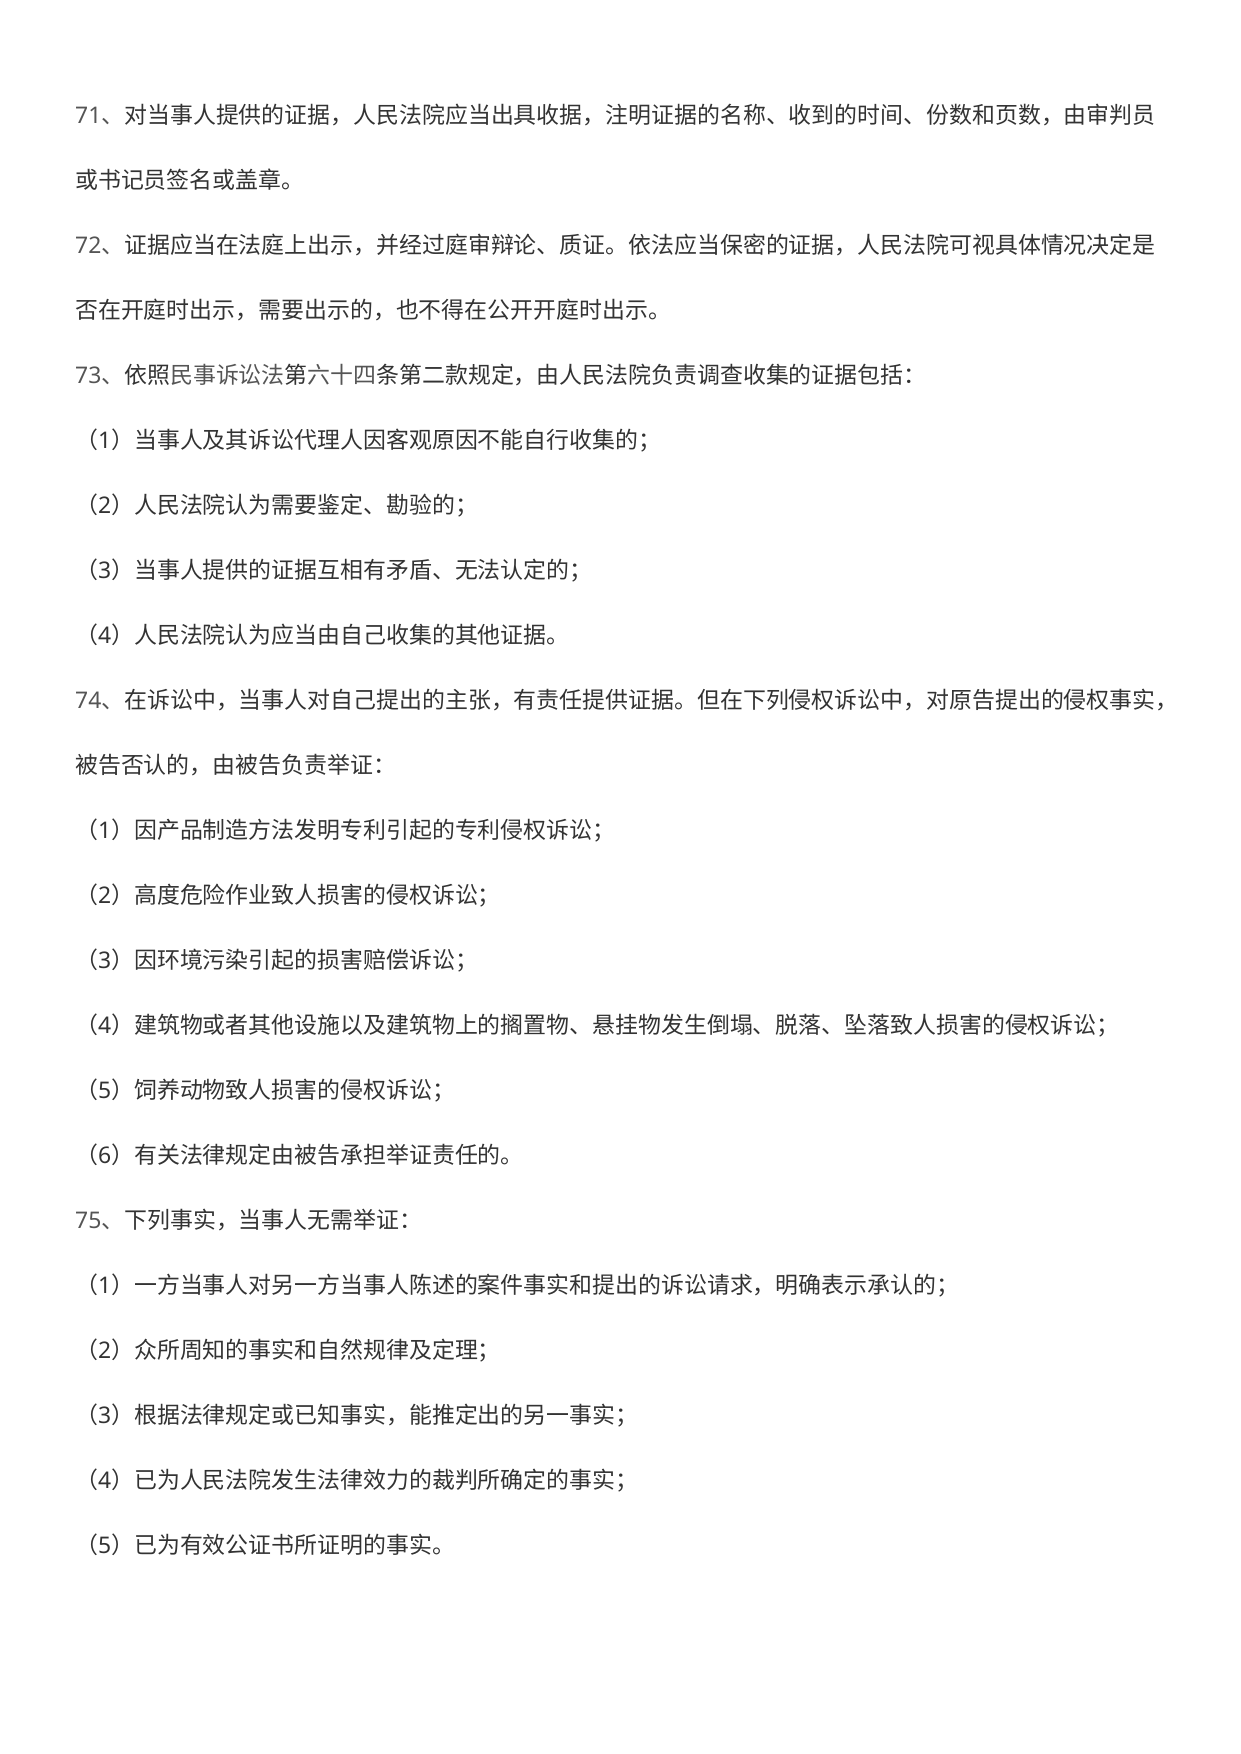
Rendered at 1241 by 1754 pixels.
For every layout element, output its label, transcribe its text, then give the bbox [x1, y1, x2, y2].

text 75、下列事实，当事人无需举证： （1）一方当事人对另一方当事人陈述的案件事实和提出的诉讼请求，明确表示承认的； （2）众所周知的事实和自然规律及定理； （3）根据法律规定或已知事实，能推定出的另一事实； （4）已为人民法院发生法律效力的裁判所确定的事实； （5）已为有效公证书所证明的事实。 [75, 1186, 1165, 1576]
text 74、在诉讼中，当事人对自己提出的主张，有责任提供证据。但在下列侵权诉讼中，对原告提出的侵权事实，被告否认的，由被告负责举证： （1）因产品制造方法发明专利引起的专利侵权诉讼； （2）高度危险作业致人损害的侵权诉讼； （3）因环境污染引起的损害赔偿诉讼； （4）建筑物或者其他设施以及建筑物上的搁置物、悬挂物发生倒塌、脱落、坠落致人损害的侵权诉讼； （5）饲养动物致人损害的侵权诉讼； （6）有关法律规定由被告承担举证责任的。 [75, 666, 1165, 1186]
text 72、证据应当在法庭上出示，并经过庭审辩论、质证。依法应当保密的证据，人民法院可视具体情况决定是否在开庭时出示，需要出示的，也不得在公开开庭时出示。 [75, 211, 1165, 341]
text 71、对当事人提供的证据，人民法院应当出具收据，注明证据的名称、收到的时间、份数和页数，由审判员或书记员签名或盖章。 [75, 81, 1165, 211]
text 73、依照民事诉讼法第六十四条第二款规定，由人民法院负责调查收集的证据包括： （1）当事人及其诉讼代理人因客观原因不能自行收集的； （2）人民法院认为需要鉴定、勘验的； （3）当事人提供的证据互相有矛盾、无法认定的； （4）人民法院认为应当由自己收集的其他证据。 [75, 341, 1165, 666]
